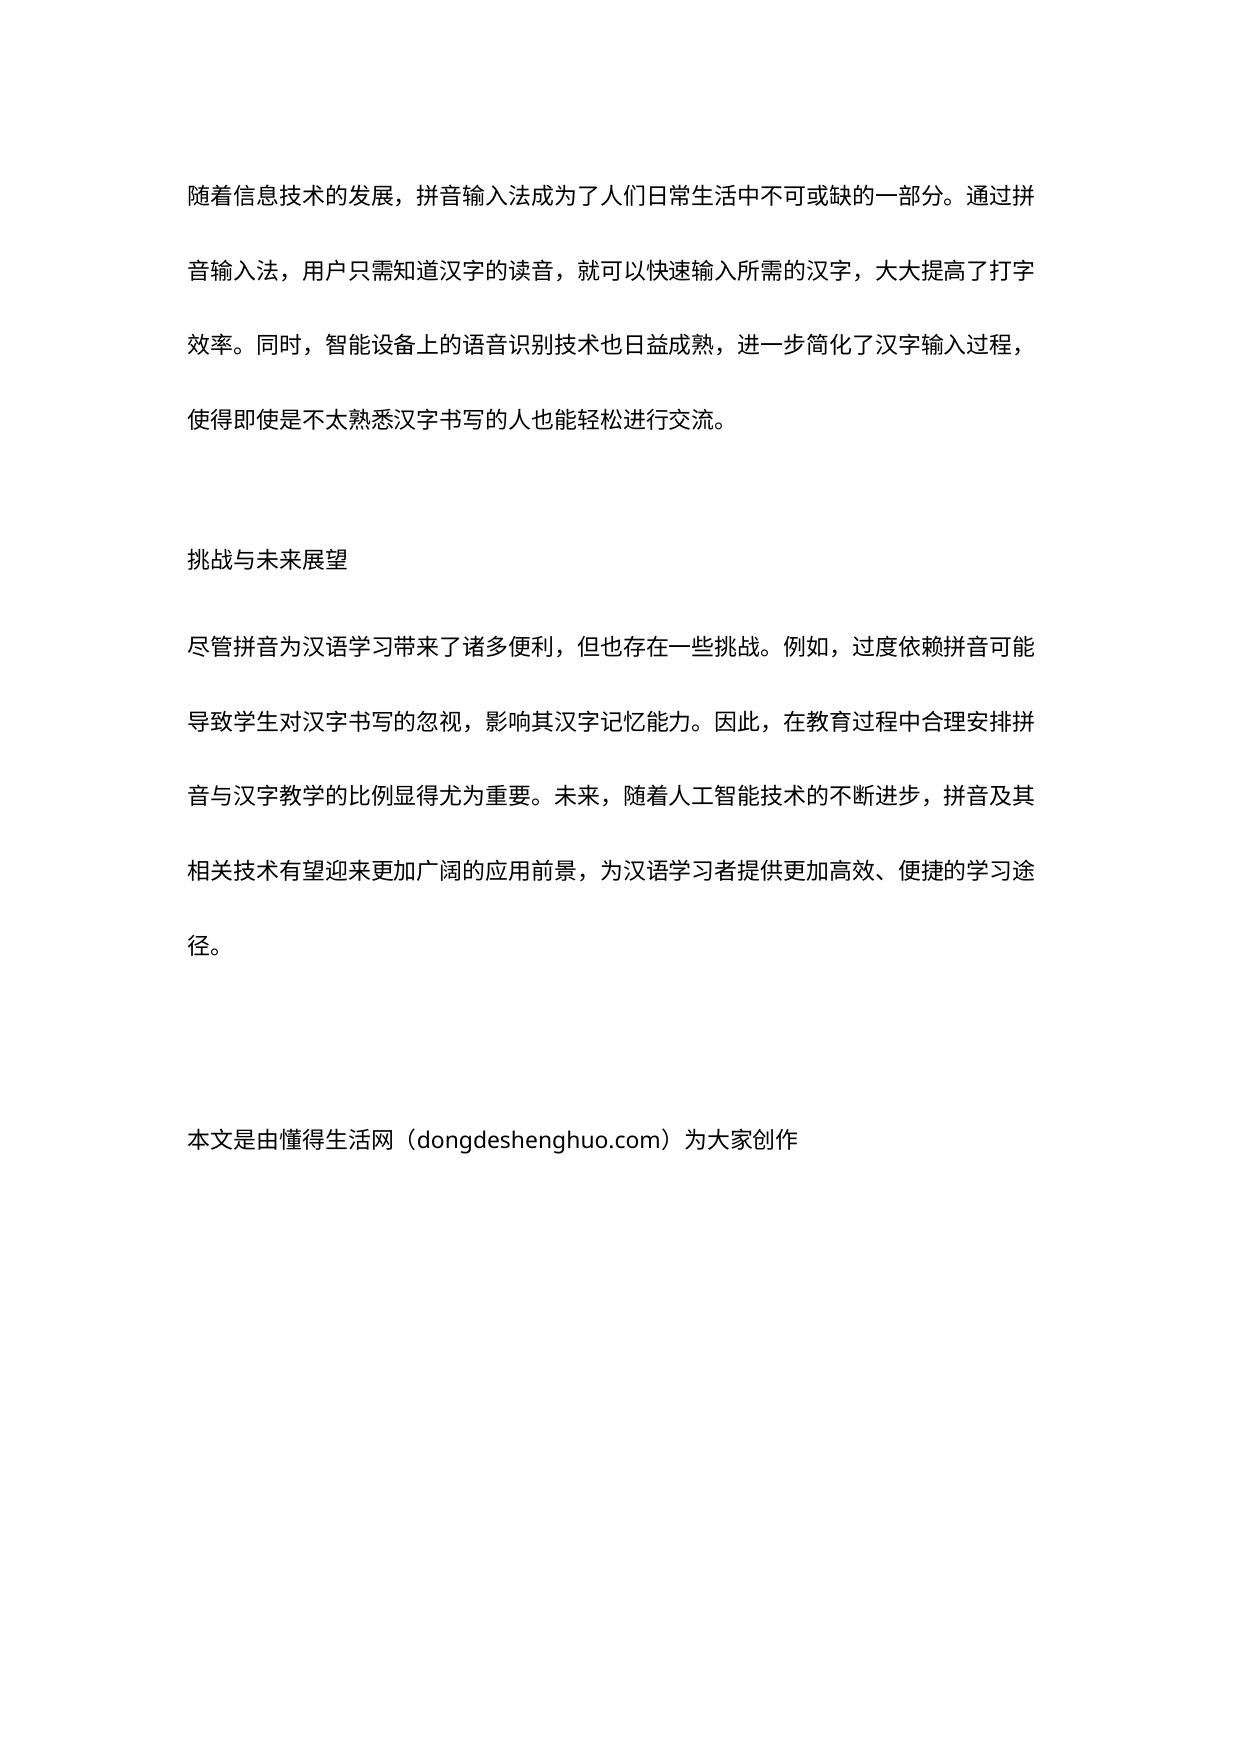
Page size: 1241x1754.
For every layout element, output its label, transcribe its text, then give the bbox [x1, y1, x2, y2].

text 尽管拼音为汉语学习带来了诸多便利，但也存在一些挑战。例如，过度依赖拼音可能导致学生对汉字书写的忽视，影响其汉字记忆能力。因此，在教育过程中合理安排拼音与汉字教学的比例显得尤为重要。未来，随着人工智能技术的不断进步，拼音及其相关技术有望迎来更加广阔的应用前景，为汉语学习者提供更加高效、便捷的学习途径。 [187, 613, 1053, 977]
text 随着信息技术的发展，拼音输入法成为了人们日常生活中不可或缺的一部分。通过拼音输入法，用户只需知道汉字的读音，就可以快速输入所需的汉字，大大提高了打字效率。同时，智能设备上的语音识别技术也日益成熟，进一步简化了汉字输入过程，使得即使是不太熟悉汉字书写的人也能轻松进行交流。 [187, 162, 1053, 451]
text 挑战与未来展望 [187, 526, 1053, 591]
text 本文是由懂得生活网（dongdeshenghuo.com）为大家创作 [187, 1106, 1053, 1171]
